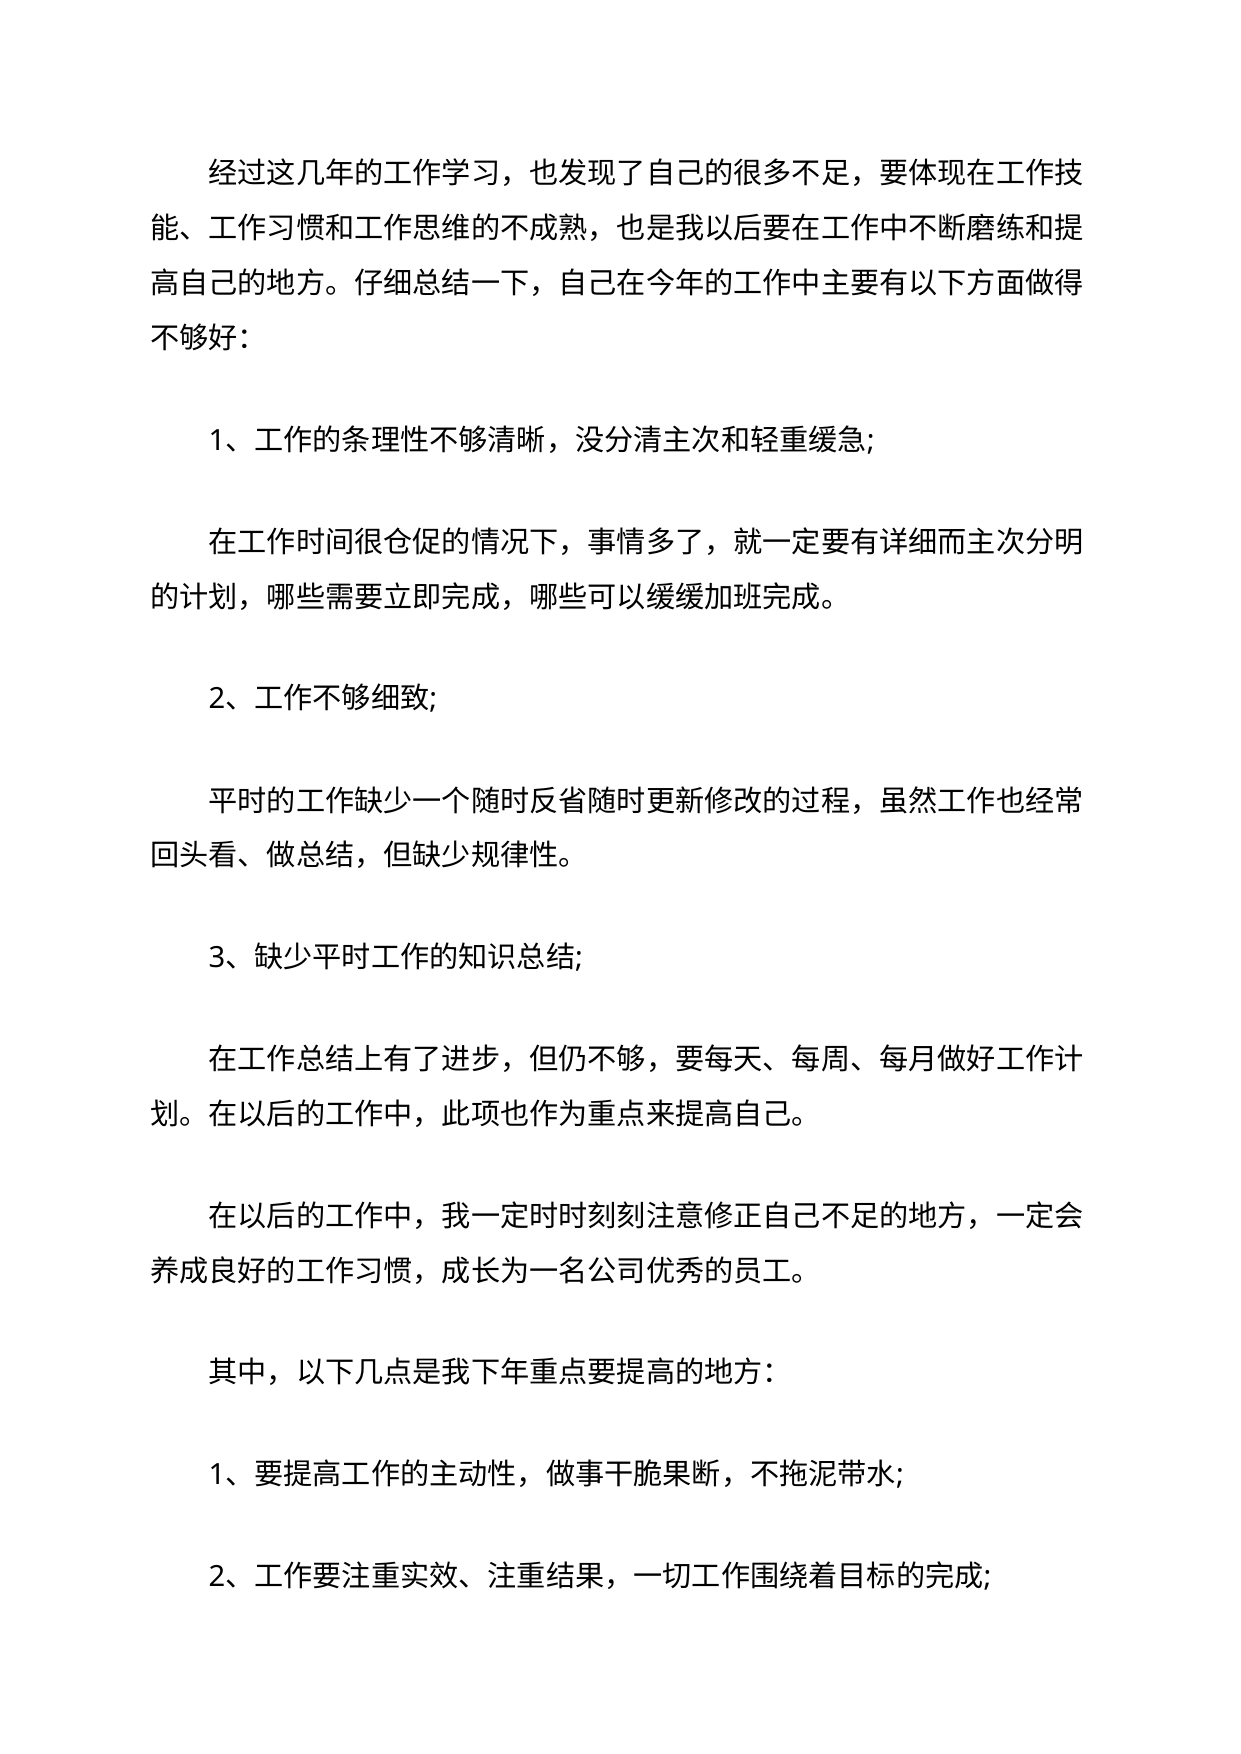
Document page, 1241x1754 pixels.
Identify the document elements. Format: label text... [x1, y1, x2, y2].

text 平时的工作缺少一个随时反省随时更新修改的过程，虽然工作也经常回头看、做总结，但缺少规律性。 [150, 777, 1090, 874]
text 2、工作要注重实效、注重结果，一切工作围绕着目标的完成; [150, 1553, 1090, 1595]
text 3、缺少平时工作的知识总结; [150, 934, 1090, 976]
text 1、要提高工作的主动性，做事干脆果断，不拖泥带水; [150, 1451, 1090, 1493]
text 2、工作不够细致; [150, 675, 1090, 717]
text 1、工作的条理性不够清晰，没分清主次和轻重缓急; [150, 416, 1090, 459]
text 经过这几年的工作学习，也发现了自己的很多不足，要体现在工作技能、工作习惯和工作思维的不成熟，也是我以后要在工作中不断磨练和提高自己的地方。仔细总结一下，自己在今年的工作中主要有以下方面做得不够好： [150, 150, 1090, 357]
text 在以后的工作中，我一定时时刻刻注意修正自己不足的地方，一定会养成良好的工作习惯，成长为一名公司优秀的员工。 [150, 1192, 1090, 1289]
text 其中，以下几点是我下年重点要提高的地方： [150, 1349, 1090, 1391]
text 在工作总结上有了进步，但仍不够，要每天、每周、每月做好工作计划。在以后的工作中，此项也作为重点来提高自己。 [150, 1036, 1090, 1133]
text 在工作时间很仓促的情况下，事情多了，就一定要有详细而主次分明的计划，哪些需要立即完成，哪些可以缓缓加班完成。 [150, 518, 1090, 616]
